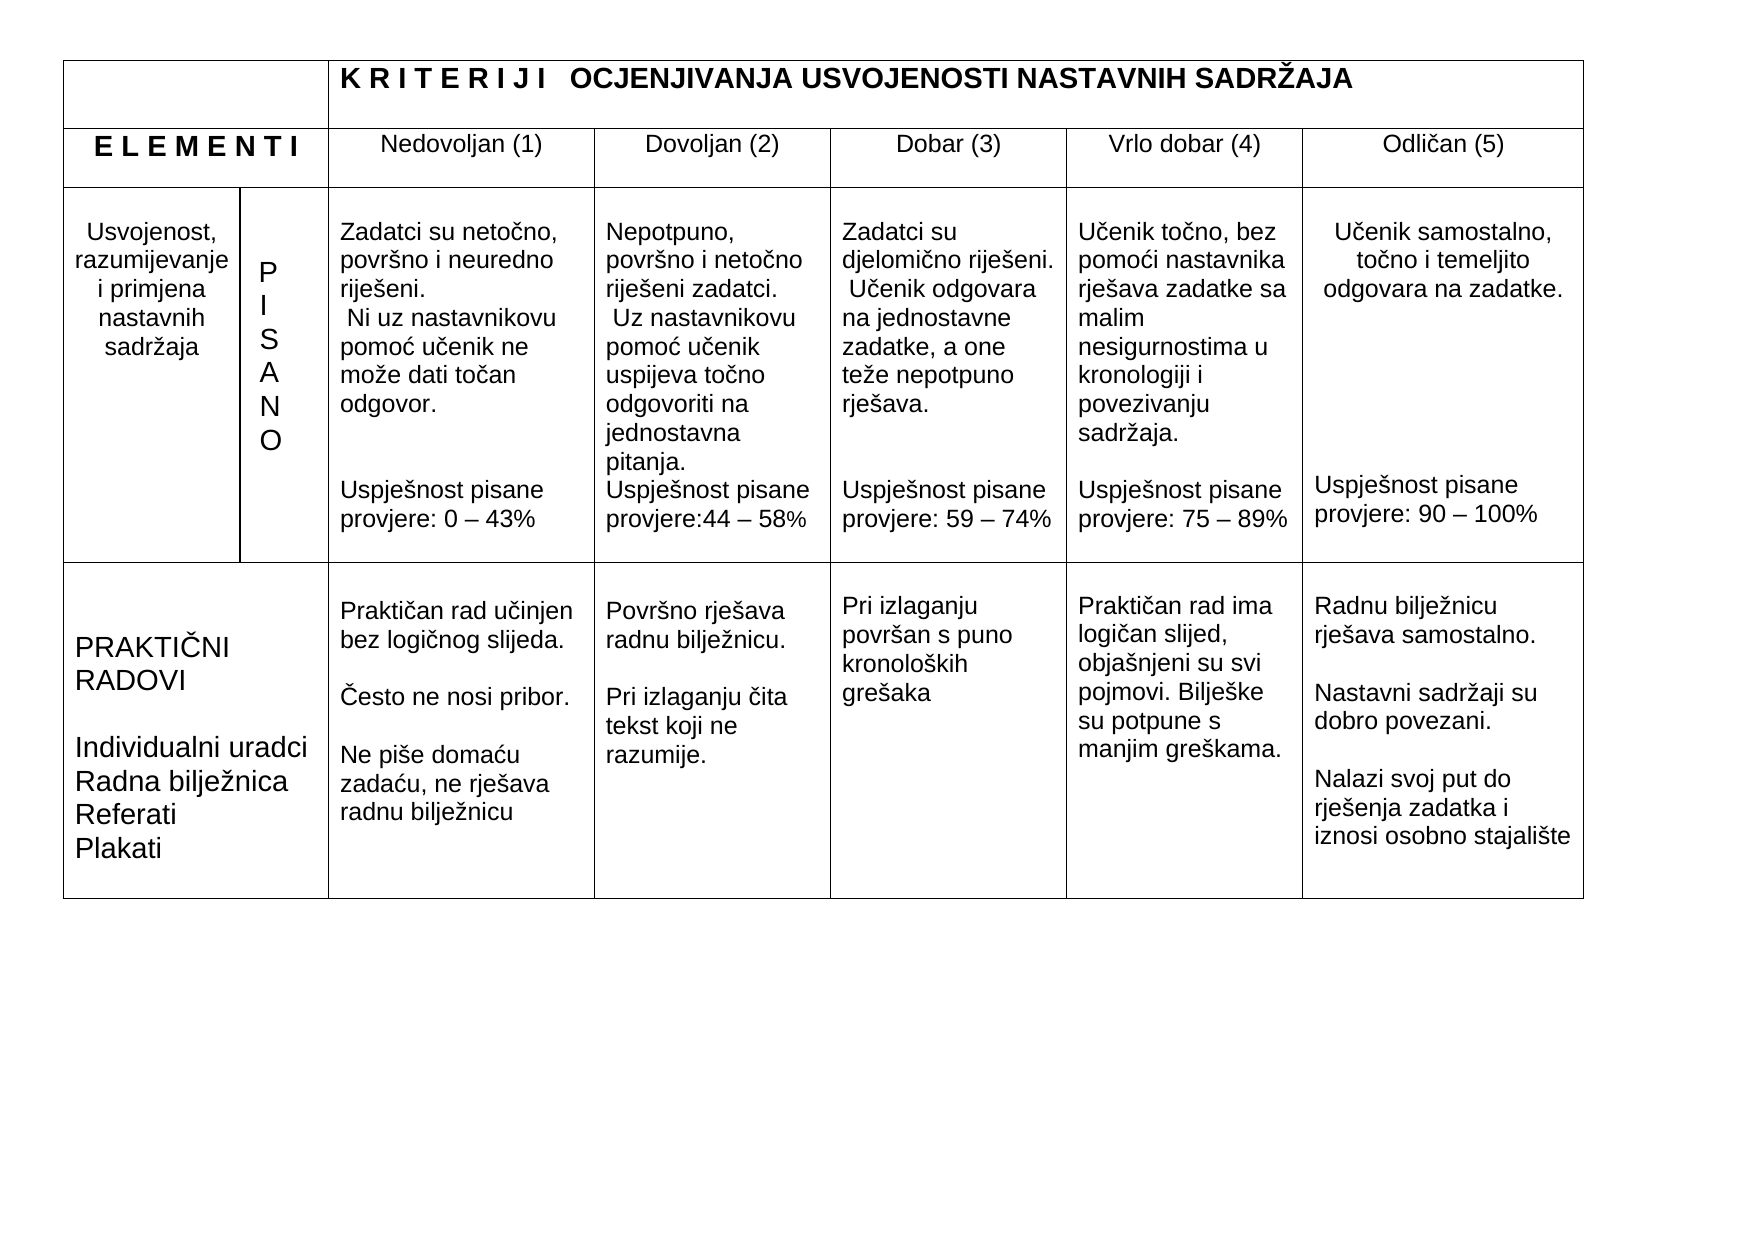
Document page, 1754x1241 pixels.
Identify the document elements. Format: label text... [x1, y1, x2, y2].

table_cell Dovoljan (2) [595, 129, 830, 187]
table_cell Učenik točno, bez pomoći nastavnika rješava zadatke sa malim nesigurnostima u kronologiji i povezivanju sadržaja. Uspješnost pisane provjere: 75 – 89% [1067, 188, 1302, 562]
table_cell Praktičan rad ima logičan slijed, objašnjeni su svi pojmovi. Bilješke su potpune s manjim greškama. [1067, 563, 1302, 898]
table_cell Zadatci su netočno, površno i neuredno riješeni. Ni uz nastavnikovu pomoć učenik ne može dati točan odgovor. Uspješnost pisane provjere: 0 – 43% [329, 188, 594, 562]
table_header [64, 61, 328, 128]
table_cell Nepotpuno, površno i netočno riješeni zadatci. Uz nastavnikovu pomoć učenik uspijeva točno odgovoriti na jednostavna pitanja. Uspješnost pisane provjere:44 – 58% [595, 188, 830, 562]
table_cell Zadatci su djelomično riješeni. Učenik odgovara na jednostavne zadatke, a one teže nepotpuno rješava. Uspješnost pisane provjere: 59 – 74% [831, 188, 1066, 562]
table_cell Vrlo dobar (4) [1067, 129, 1302, 187]
table_cell P I S A N O [241, 188, 328, 562]
table_cell Odličan (5) [1303, 129, 1583, 187]
table_cell Dobar (3) [831, 129, 1066, 187]
table_cell Nedovoljan (1) [329, 129, 594, 187]
table_cell PRAKTIČNI RADOVI Individualni uradci Radna bilježnica Referati Plakati [64, 563, 328, 898]
table_cell Učenik samostalno, točno i temeljito odgovara na zadatke. Uspješnost pisane provjere: 90 – 100% [1303, 188, 1583, 562]
table_cell Usvojenost, razumijevanje i primjena nastavnih sadržaja [64, 188, 239, 562]
table_cell E L E M E N T I [64, 129, 328, 187]
table_cell Površno rješava radnu bilježnicu. Pri izlaganju čita tekst koji ne razumije. [595, 563, 830, 898]
table_cell Praktičan rad učinjen bez logičnog slijeda. Često ne nosi pribor. Ne piše domaću zadaću, ne rješava radnu bilježnicu [329, 563, 594, 898]
table_cell Radnu bilježnicu rješava samostalno. Nastavni sadržaji su dobro povezani. Nalazi svoj put do rješenja zadatka i iznosi osobno stajalište [1303, 563, 1583, 898]
table_cell Pri izlaganju površan s puno kronoloških grešaka [831, 563, 1066, 898]
table_header K R I T E R I J I OCJENJIVANJA USVOJENOSTI NASTAVNIH SADRŽAJA [329, 61, 1583, 128]
